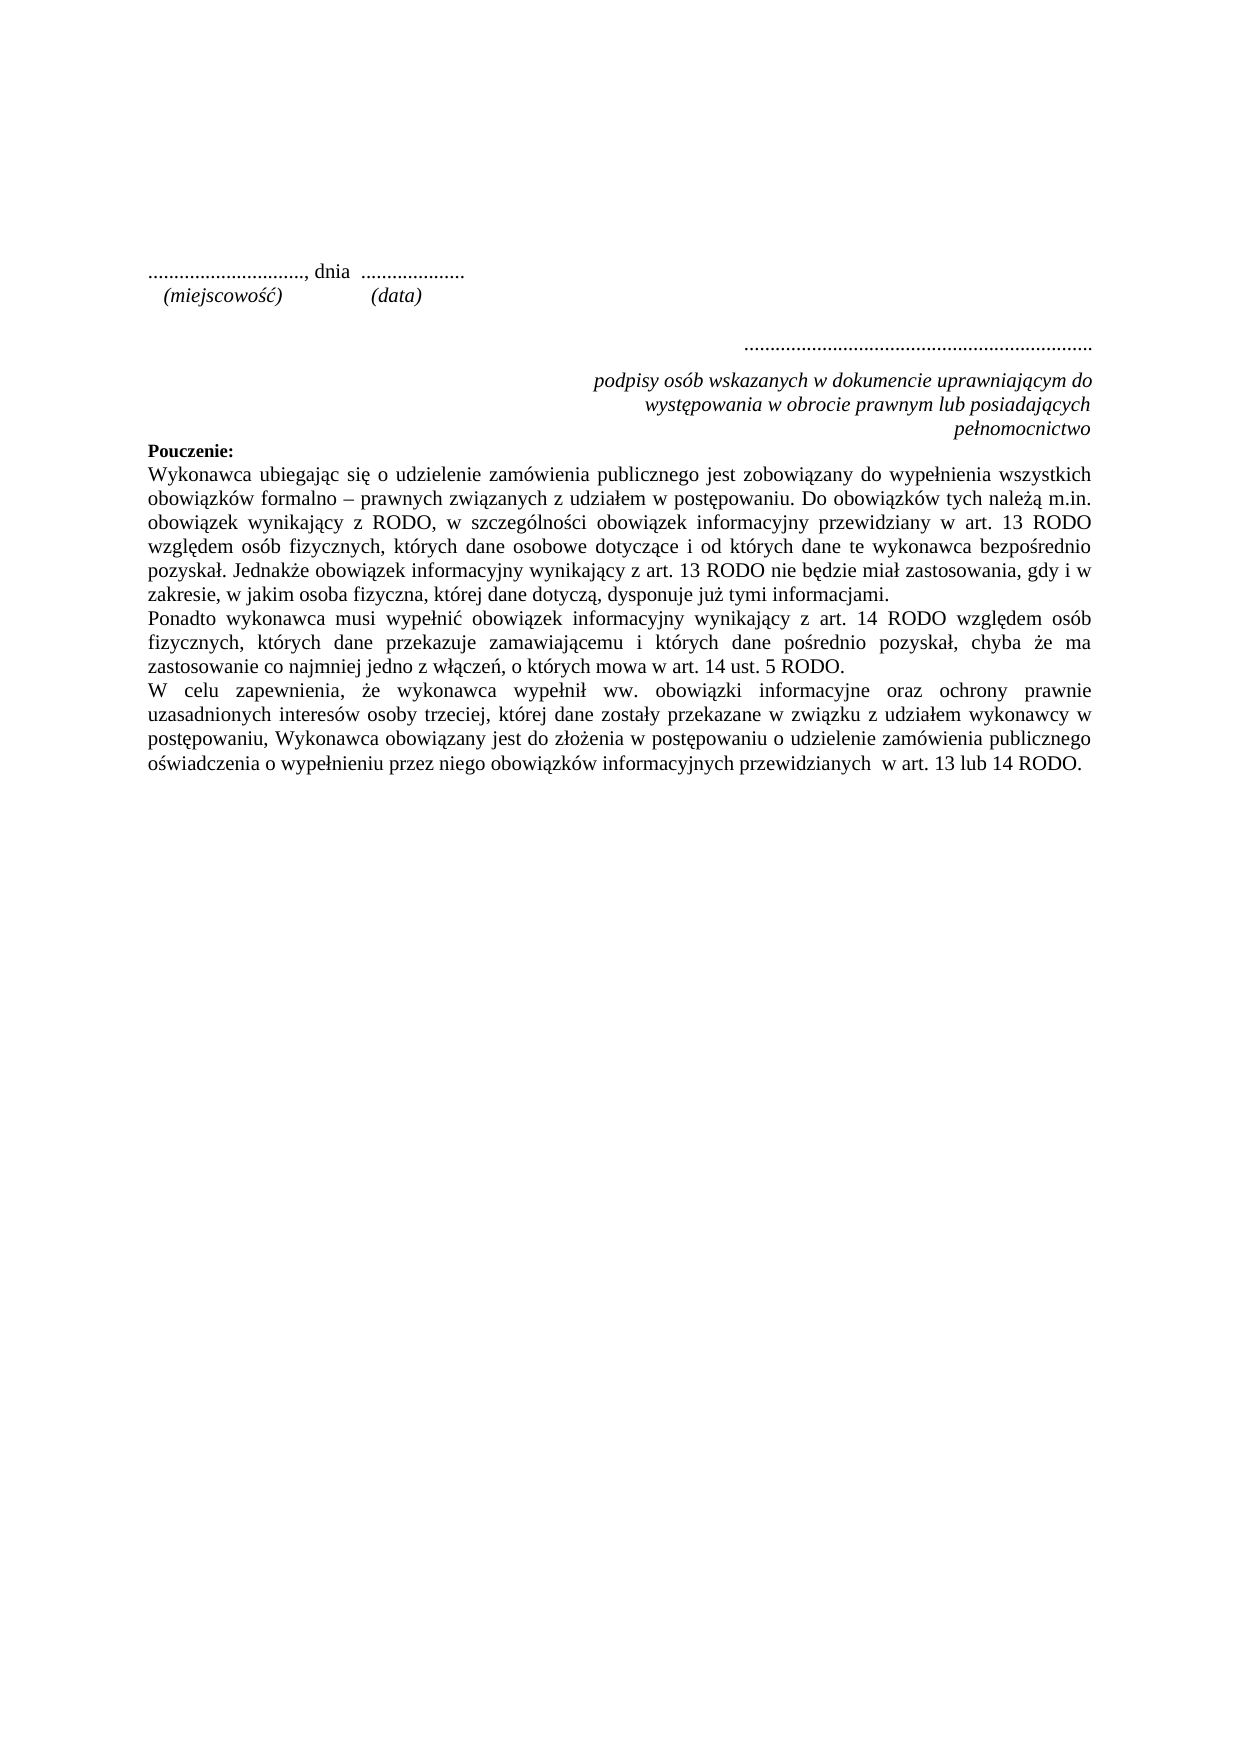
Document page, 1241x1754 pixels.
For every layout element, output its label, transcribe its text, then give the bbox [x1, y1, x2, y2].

text W celu zapewnienia, że wykonawca wypełnił ww. obowiązki informacyjne oraz ochrony prawnie uzasadnionych interesów osoby trzeciej, której dane zostały przekazane w związku z udziałem wykonawcy w postępowaniu, Wykonawca obowiązany jest do złożenia w postępowaniu o udzielenie zamówienia publicznego oświadczenia o wypełnieniu przez niego obowiązków informacyjnych przewidzianych w art. 13 lub 14 RODO. [148, 678, 1093, 774]
text Pouczenie: [148, 440, 1093, 462]
text ................................................................... [148, 331, 1093, 355]
text pełnomocnictwo [148, 416, 1093, 440]
text Ponadto wykonawca musi wypełnić obowiązek informacyjny wynikający z art. 14 RODO względem osób fizycznych, których dane przekazuje zamawiającemu i których dane pośrednio pozyskał, chyba że ma zastosowanie co najmniej jedno z włączeń, o których mowa w art. 14 ust. 5 RODO. [148, 606, 1093, 678]
text występowania w obrocie prawnym lub posiadających [148, 392, 1093, 416]
text .............................., dnia .................... [148, 259, 1093, 283]
text (miejscowość) (data) [148, 283, 1093, 307]
text podpisy osób wskazanych w dokumencie uprawniającym do [148, 368, 1093, 392]
text Wykonawca ubiegając się o udzielenie zamówienia publicznego jest zobowiązany do wypełnienia wszystkich obowiązków formalno – prawnych związanych z udziałem w postępowaniu. Do obowiązków tych należą m.in. obowiązek wynikający z RODO, w szczególności obowiązek informacyjny przewidziany w art. 13 RODO względem osób fizycznych, których dane osobowe dotyczące i od których dane te wykonawca bezpośrednio pozyskał. Jednakże obowiązek informacyjny wynikający z art. 13 RODO nie będzie miał zastosowania, gdy i w zakresie, w jakim osoba fizyczna, której dane dotyczą, dysponuje już tymi informacjami. [148, 462, 1093, 606]
